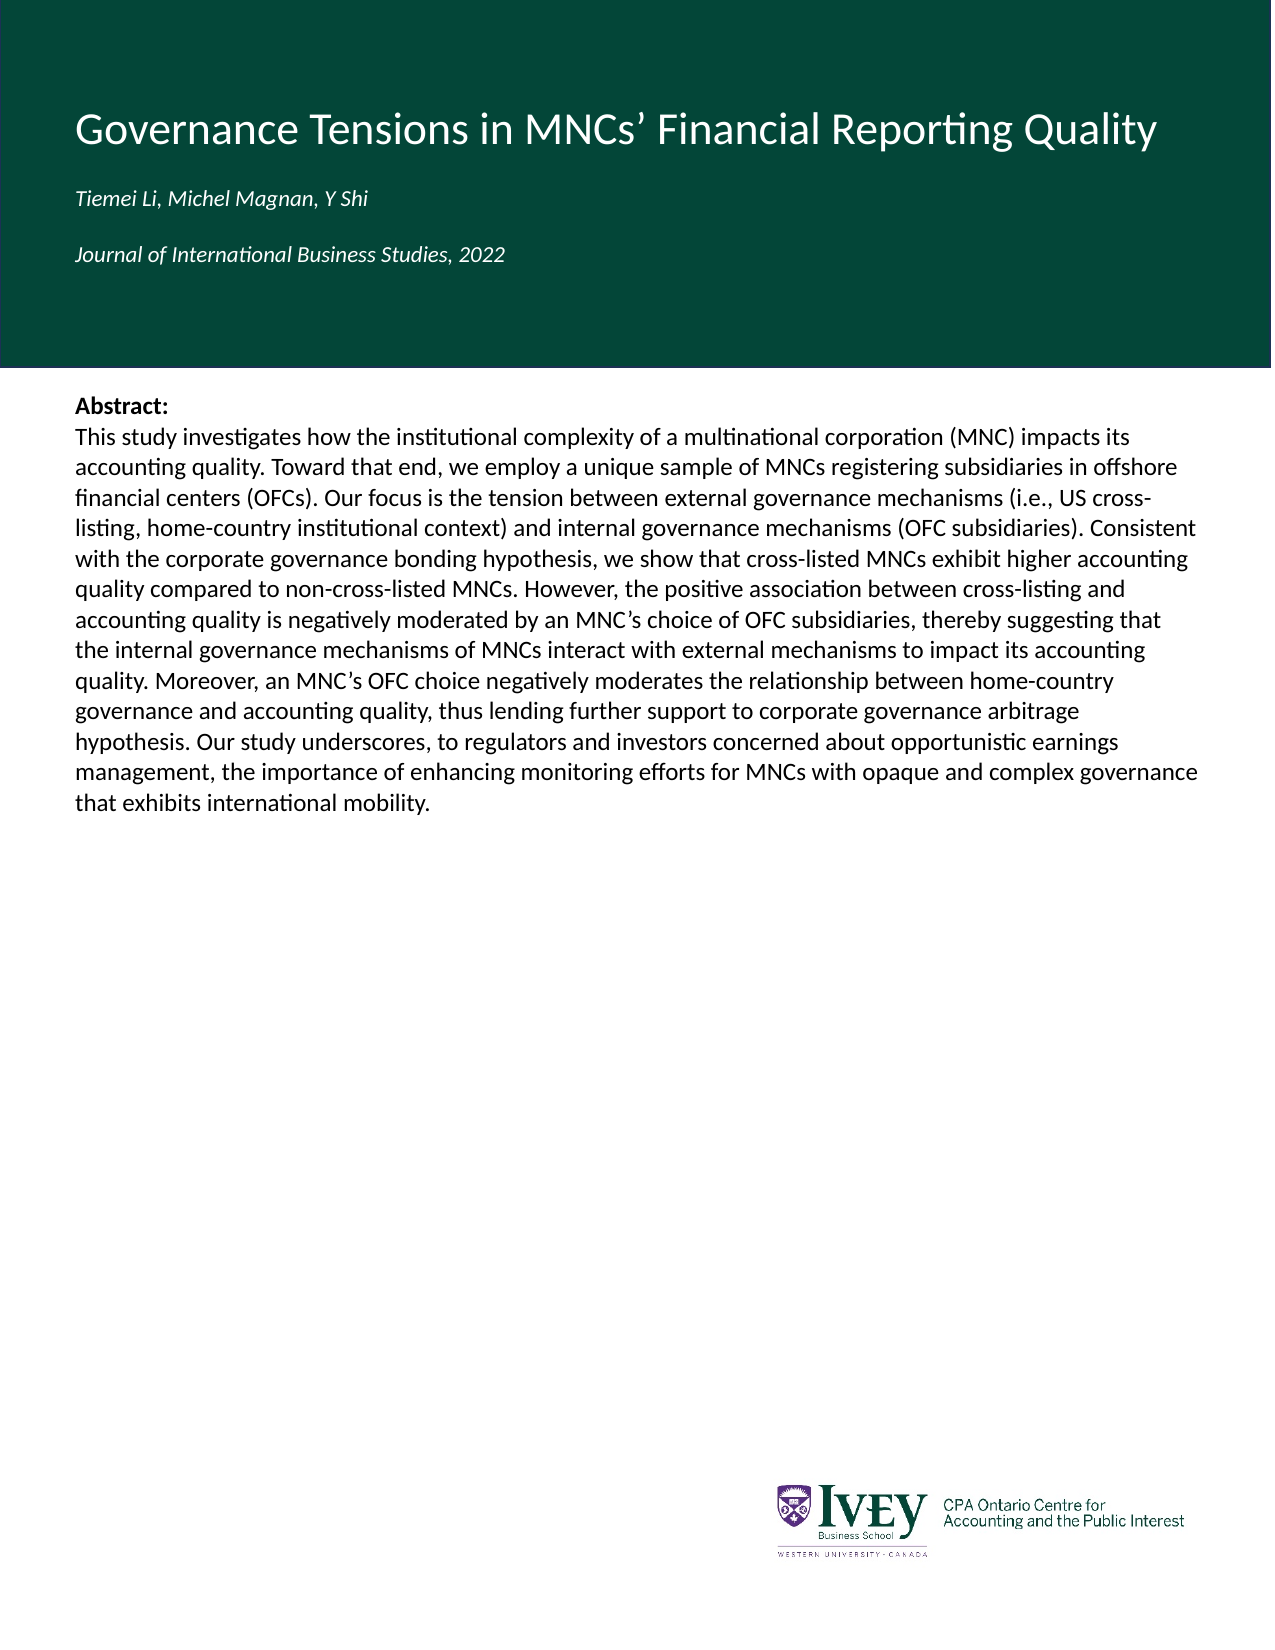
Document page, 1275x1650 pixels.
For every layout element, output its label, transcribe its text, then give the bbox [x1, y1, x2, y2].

picture [760, 1468, 1200, 1574]
subtitle Governance Tensions in MNCs’ Financial Reporting Quality [75, 100, 1200, 156]
text Journal of International Business Studies, 2022 [75, 240, 1200, 268]
text This study investigates how the institutional complexity of a multinational corporation (MNC) impacts its accounting quality. Toward that end, we employ a unique sample of MNCs registering subsidiaries in offshore financial centers (OFCs). Our focus is the tension between external governance mechanisms (i.e., US cross-listing, home-country institutional context) and internal governance mechanisms (OFC subsidiaries). Consistent with the corporate governance bonding hypothesis, we show that cross-listed MNCs exhibit higher accounting quality compared to non-cross-listed MNCs. However, the positive association between cross-listing and accounting quality is negatively moderated by an MNC’s choice of OFC subsidiaries, thereby suggesting that the internal governance mechanisms of MNCs interact with external mechanisms to impact its accounting quality. Moreover, an MNC’s OFC choice negatively moderates the relationship between home-country governance and accounting quality, thus lending further support to corporate governance arbitrage hypothesis. Our study underscores, to regulators and investors concerned about opportunistic earnings management, the importance of enhancing monitoring efforts for MNCs with opaque and complex governance that exhibits international mobility. [75, 421, 1200, 817]
text Tiemei Li, Michel Magnan, Y Shi [75, 184, 1200, 212]
text Abstract: [75, 390, 1200, 421]
